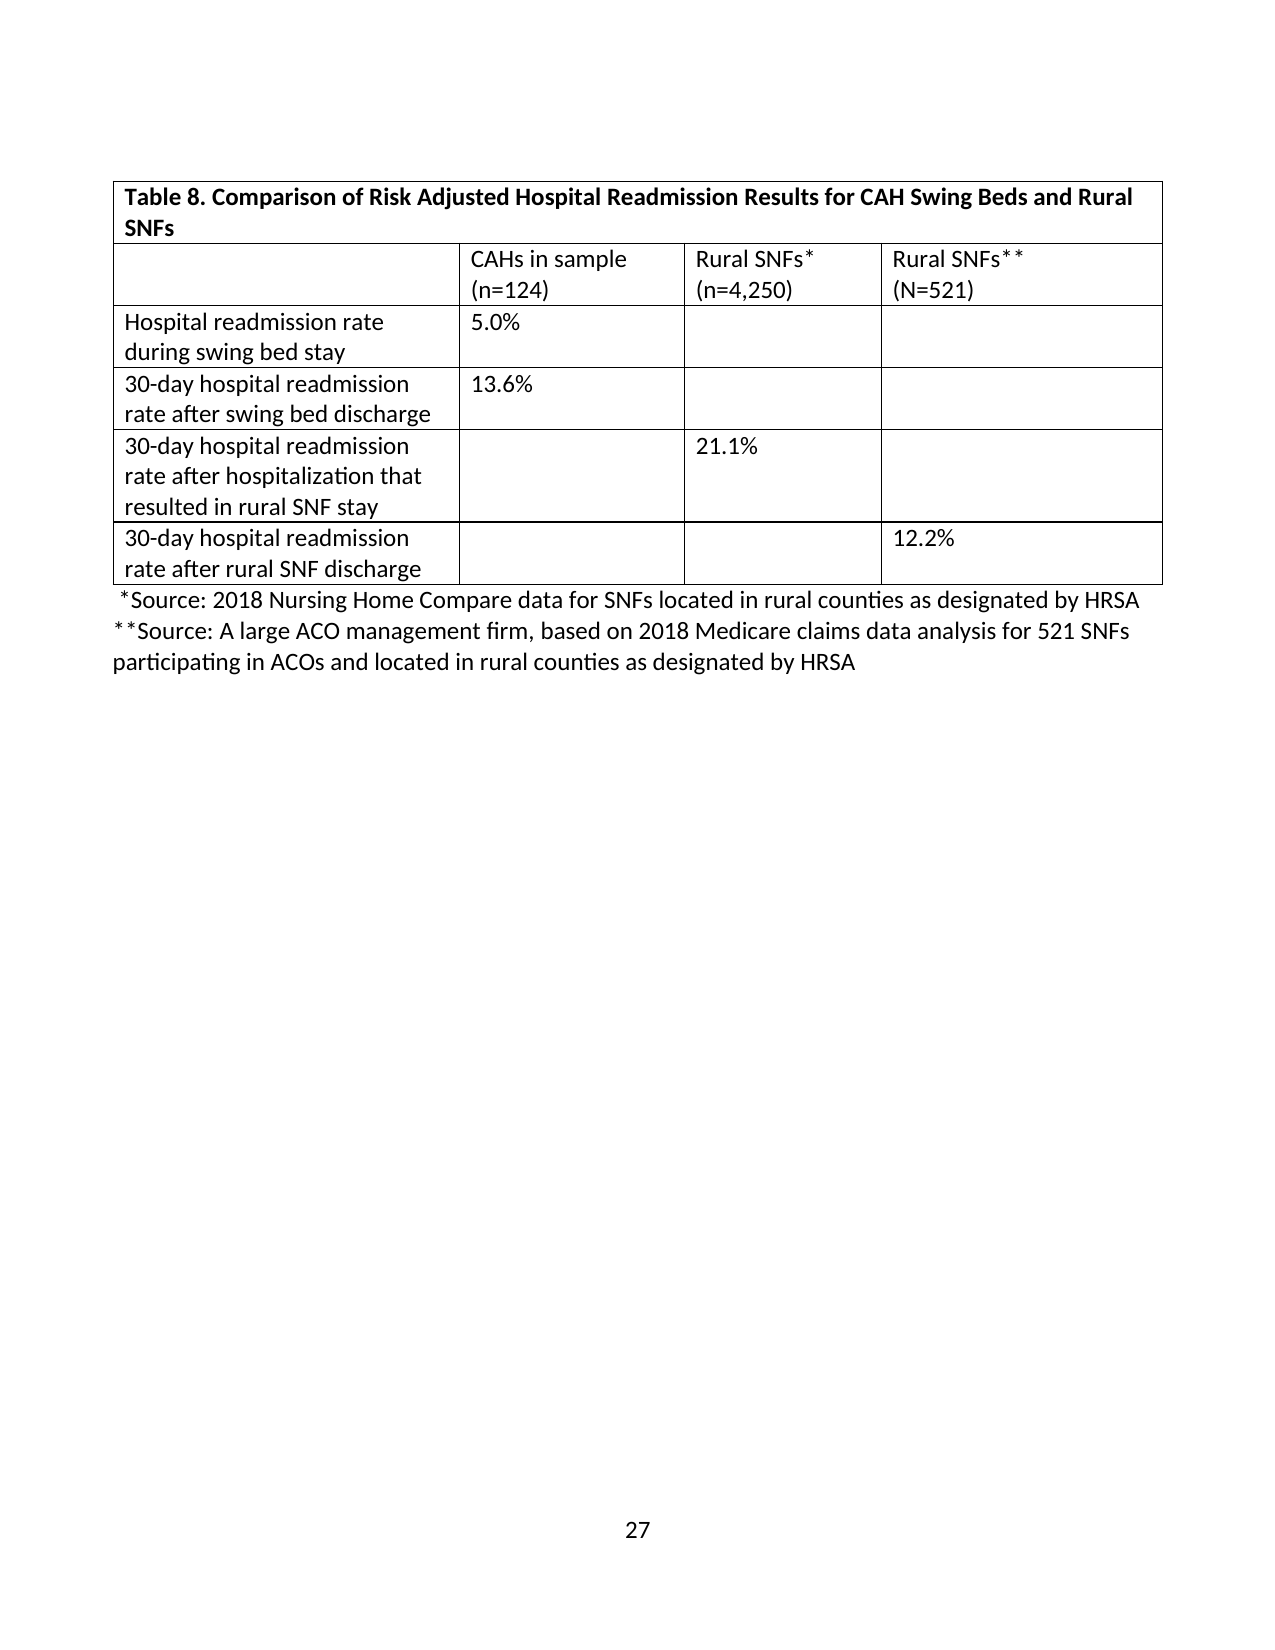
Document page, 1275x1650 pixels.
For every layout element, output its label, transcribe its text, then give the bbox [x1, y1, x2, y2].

table_cell 21.1% [685, 430, 881, 521]
table_cell 13.6% [460, 368, 684, 429]
table_cell [685, 368, 881, 429]
table_cell 30-day hospital readmission rate after swing bed discharge [114, 368, 459, 429]
table_cell [882, 430, 1162, 521]
table_cell [460, 523, 684, 583]
table_header Table 8. Comparison of Risk Adjusted Hospital Readmission Results for CAH Swing Beds and Rural SNFs [114, 182, 1162, 243]
table_cell [114, 244, 459, 305]
table_cell [685, 523, 881, 583]
table_cell [685, 306, 881, 367]
table_cell [460, 430, 684, 521]
table_cell 30-day hospital readmission rate after rural SNF discharge [114, 523, 459, 583]
table_cell 12.2% [882, 523, 1162, 583]
table_cell [882, 368, 1162, 429]
text **Source: A large ACO management firm, based on 2018 Medicare claims data analysis for 521 SNFs participating in ACOs and located in rural counties as designated by HRSA [112, 615, 1162, 676]
table_cell Hospital readmission rate during swing bed stay [114, 306, 459, 367]
table_cell Rural SNFs* (n=4,250) [685, 244, 881, 305]
table_cell 30-day hospital readmission rate after hospitalization that resulted in rural SNF stay [114, 430, 459, 521]
table_cell Rural SNFs** (N=521) [882, 244, 1162, 305]
table_cell CAHs in sample (n=124) [460, 244, 684, 305]
table_cell [882, 306, 1162, 367]
table_cell 5.0% [460, 306, 684, 367]
text *Source: 2018 Nursing Home Compare data for SNFs located in rural counties as designated by HRSA [112, 585, 1162, 615]
